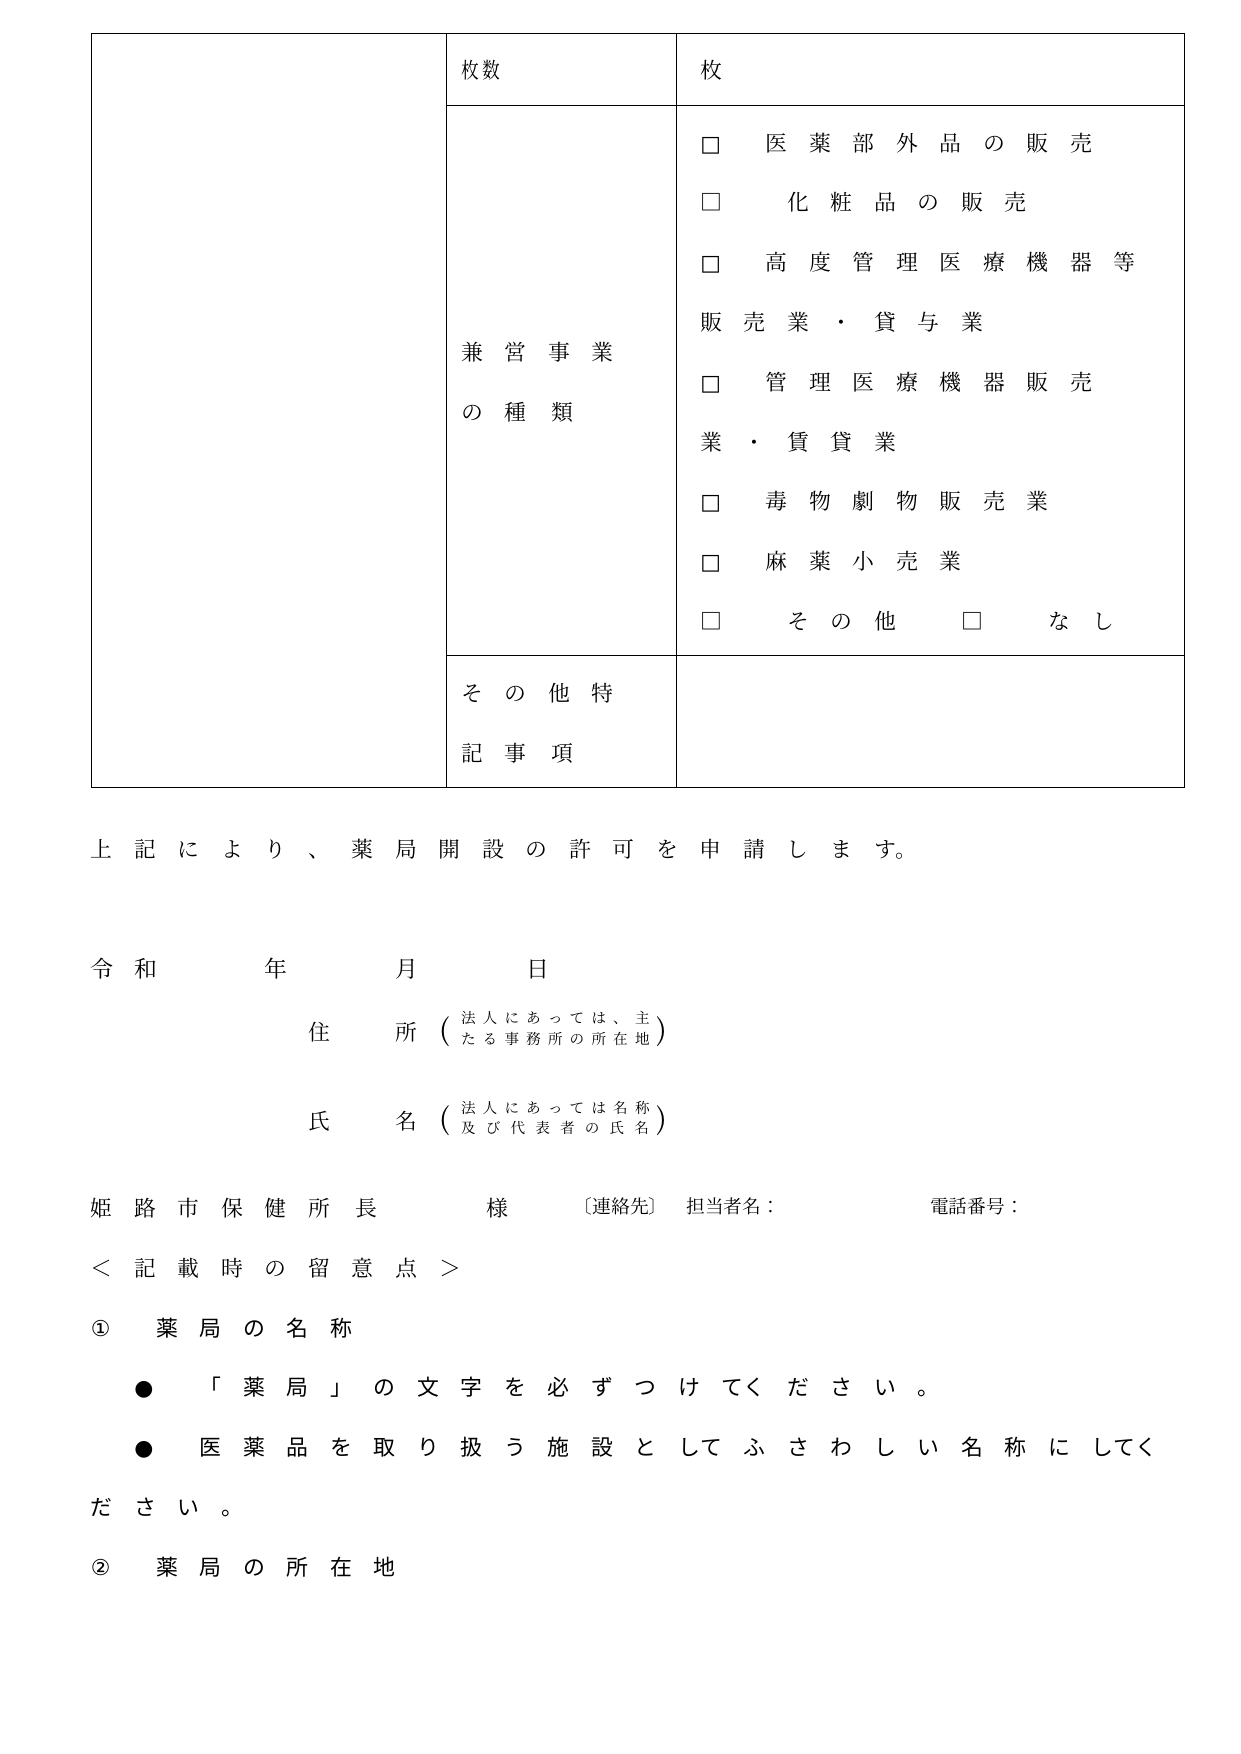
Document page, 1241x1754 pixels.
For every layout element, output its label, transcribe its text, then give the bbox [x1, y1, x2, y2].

table_cell １日平均取扱処方箋枚数 [447, 34, 676, 105]
text 氏 名法人にあっては名称及び代表者の氏名 [91, 1087, 1179, 1147]
table_cell その他特記事項 [447, 656, 676, 787]
table_cell □ 医薬部外品の販売 □ 化粧品の販売 □ 高度管理医療機器等販売業・貸与業 □ 管理医療機器販売業・賃貸業 □ 毒物劇物販売業 □ 麻薬小売業 □ その他 □ なし [677, 106, 1184, 655]
text ● 医薬品を取り扱う施設としてふさわしい名称にしてください。 [91, 1416, 1179, 1536]
text ① 薬局の名称 [91, 1297, 1179, 1356]
text 住 所法人にあっては、主たる事務所の所在地 [91, 998, 1179, 1057]
table_cell 枚 [677, 34, 1184, 105]
text 上記により、薬局開設の許可を申請します。 [91, 818, 1179, 878]
text 姫路市保健所長 様 [91, 1177, 1179, 1237]
text ② 薬局の所在地 [91, 1536, 1179, 1596]
text 令和 年 月 日 [91, 938, 1179, 998]
table_cell 兼営事業の種類 [447, 106, 676, 655]
text ＜記載時の留意点＞ [91, 1237, 1179, 1297]
table_cell [677, 656, 1184, 787]
text ● 「薬局」の文字を必ずつけてください。 [91, 1356, 1179, 1416]
